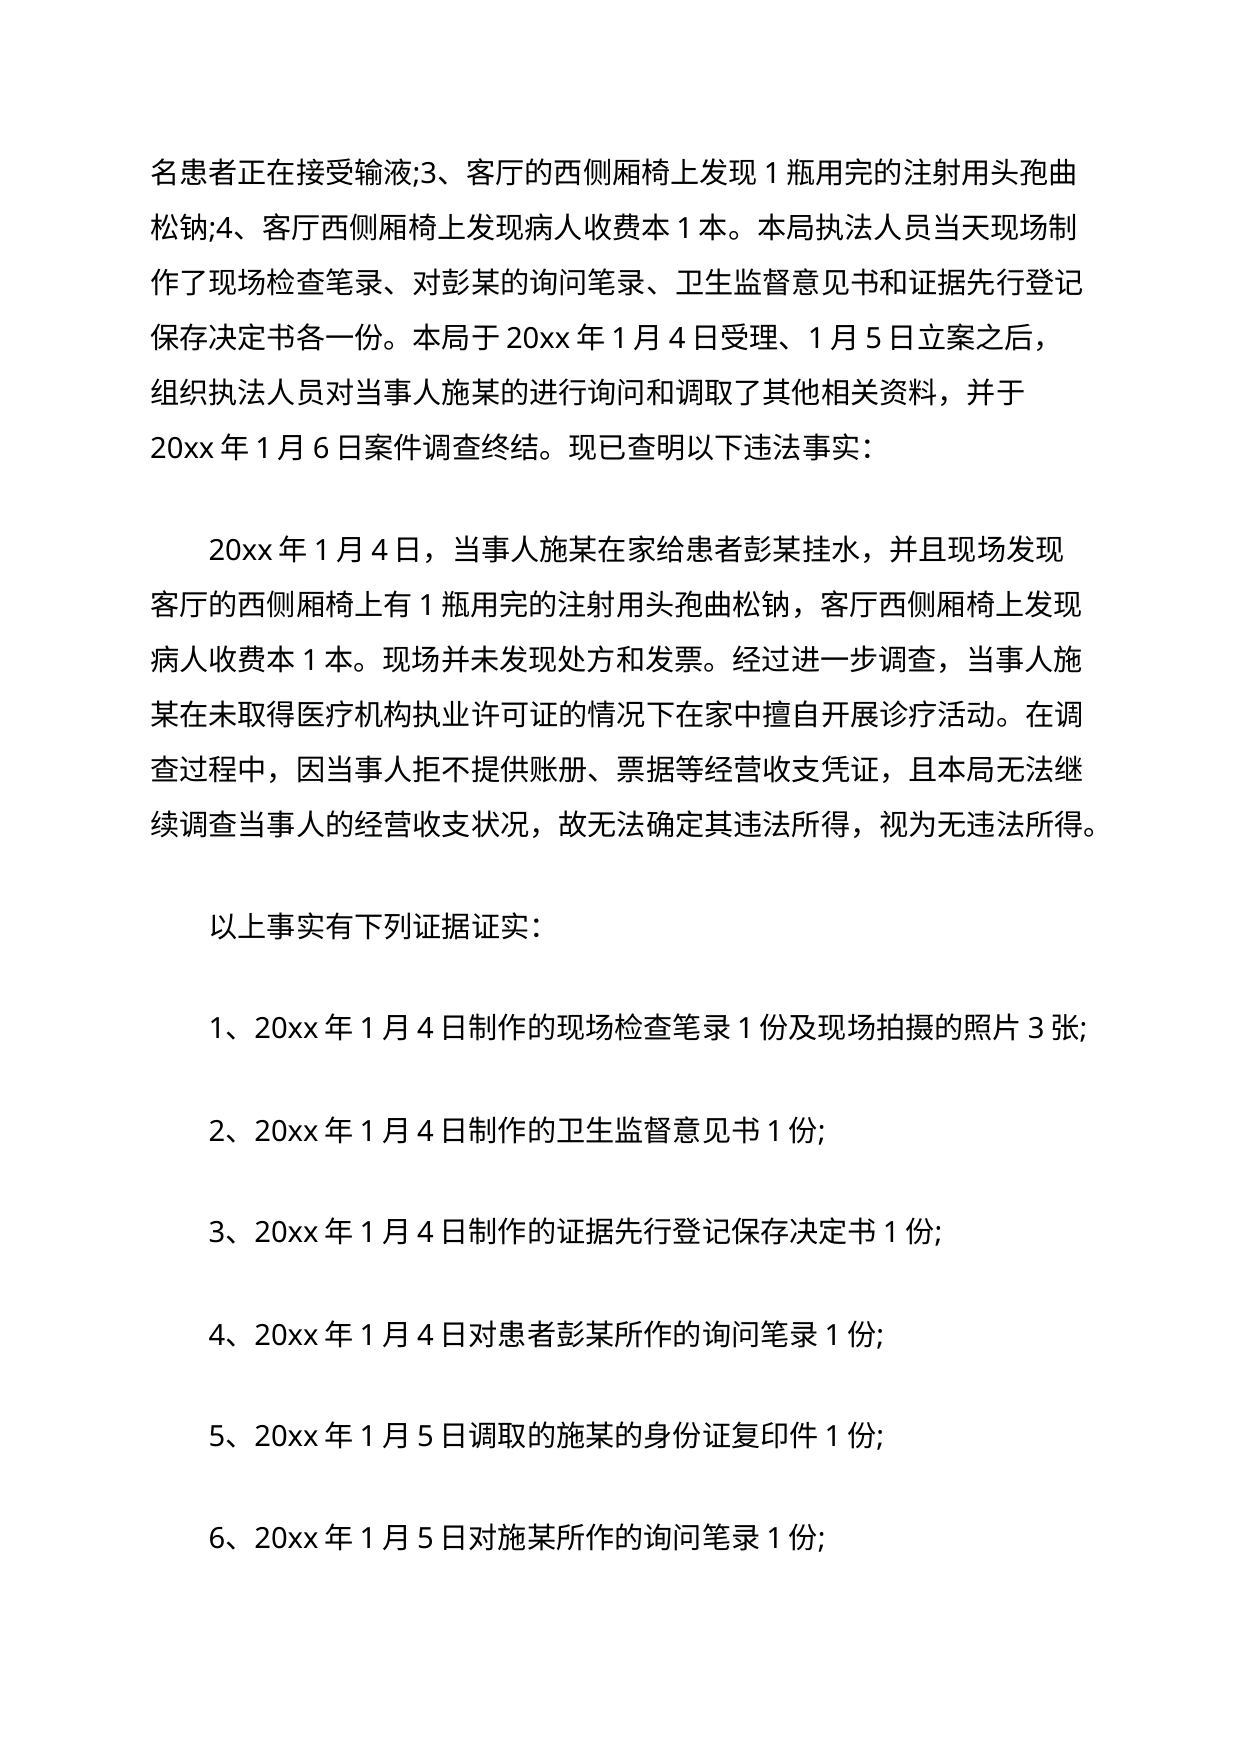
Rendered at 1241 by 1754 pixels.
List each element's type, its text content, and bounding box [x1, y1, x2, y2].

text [150, 150, 1090, 467]
text 1、20xx年1月4日制作的现场检查笔录1份及现场拍摄的照片3张; [150, 1005, 1090, 1047]
text 5、20xx年1月5日调取的施某的身份证复印件1份; [150, 1413, 1090, 1455]
text 以上事实有下列证据证实： [150, 903, 1090, 946]
text 6、20xx年1月5日对施某所作的询问笔录1份; [150, 1515, 1090, 1557]
text 3、20xx年1月4日制作的证据先行登记保存决定书1份; [150, 1209, 1090, 1251]
text 20xx年1月4日，当事人施某在家给患者彭某挂水，并且现场发现客厅的西侧厢椅上有1瓶用完的注射用头孢曲松钠，客厅西侧厢椅上发现病人收费本1本。现场并未发现处方和发票。经过进一步调查，当事人施某在未取得医疗机构执业许可证的情况下在家中擅自开展诊疗活动。在调查过程中，因当事人拒不提供账册、票据等经营收支凭证，且本局无法继续调查当事人的经营收支状况，故无法确定其违法所得，视为无违法所得。 [150, 527, 1090, 844]
text 4、20xx年1月4日对患者彭某所作的询问笔录1份; [150, 1311, 1090, 1353]
text 2、20xx年1月4日制作的卫生监督意见书1份; [150, 1107, 1090, 1149]
